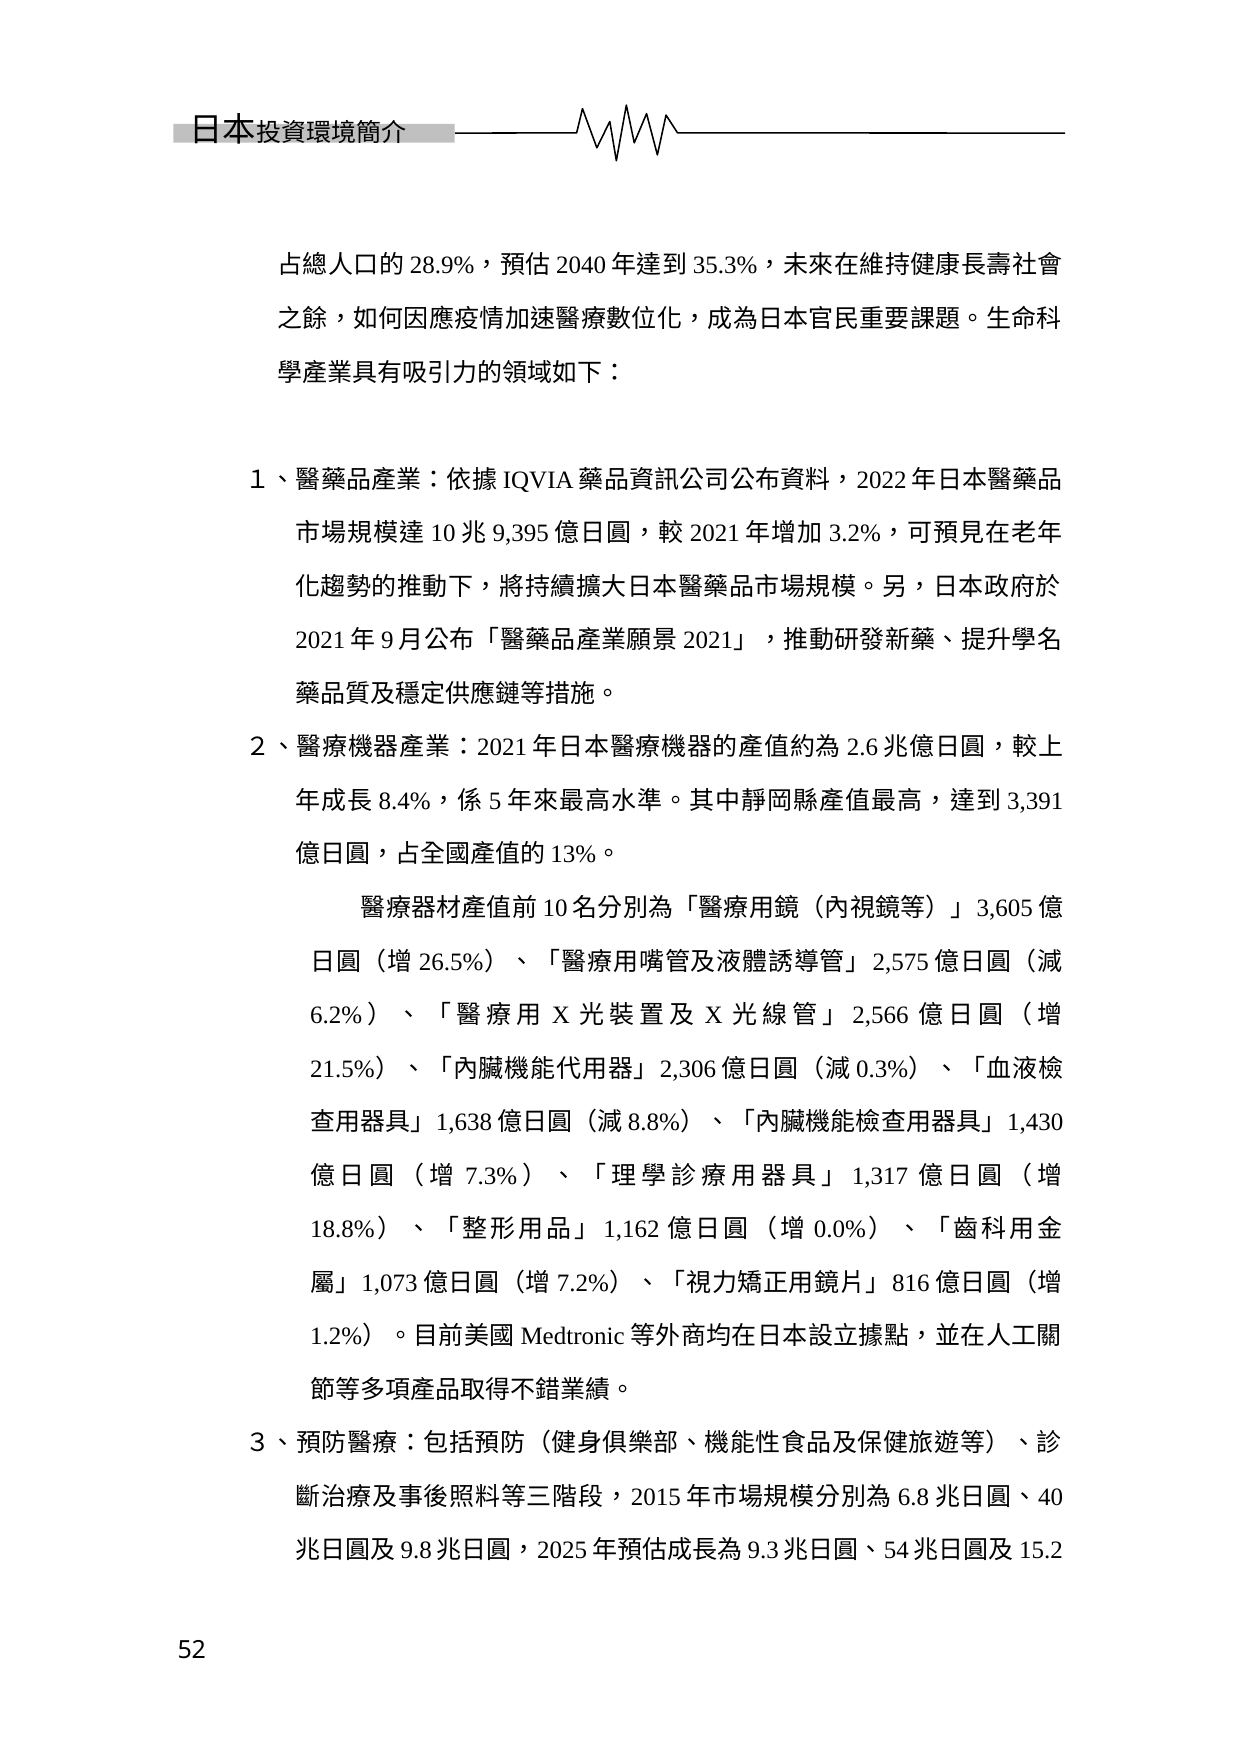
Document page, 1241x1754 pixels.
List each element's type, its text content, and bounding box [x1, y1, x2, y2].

text ２、醫療機器產業：2021年日本醫療機器的產值約為2.6兆億日圓，較上年成長8.4%，係5年來最高水準。其中靜岡縣產值最高，達到3,391億日圓，占全國產值的13%。 [245, 718, 1063, 879]
text １、醫藥品產業：依據IQVIA藥品資訊公司公布資料，2022年日本醫藥品市場規模達10兆9,395億日圓，較2021年增加3.2%，可預見在老年化趨勢的推動下，將持續擴大日本醫藥品市場規模。另，日本政府於2021年9月公布「醫藥品產業願景2021」，推動研發新藥、提升學名藥品質及穩定供應鏈等措施。 [245, 450, 1063, 718]
text 醫療器材產值前10名分別為「醫療用鏡（內視鏡等）」3,605億日圓（增26.5%）、「醫療用嘴管及液體誘導管」2,575億日圓（減6.2%）、「醫療用X光裝置及X光線管」2,566億日圓（增21.5%）、「內臟機能代用器」2,306億日圓（減0.3%）、「血液檢查用器具」1,638億日圓（減8.8%）、「內臟機能檢查用器具」1,430億日圓（增7.3%）、「理學診療用器具」1,317億日圓（增18.8%）、「整形用品」1,162億日圓（增0.0%）、「齒科用金屬」1,073億日圓（增7.2%）、「視力矯正用鏡片」816億日圓（增1.2%）。目前美國Medtronic等外商均在日本設立據點，並在人工關節等多項產品取得不錯業績。 [310, 879, 1063, 1414]
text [245, 1414, 1063, 1575]
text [277, 236, 1063, 397]
